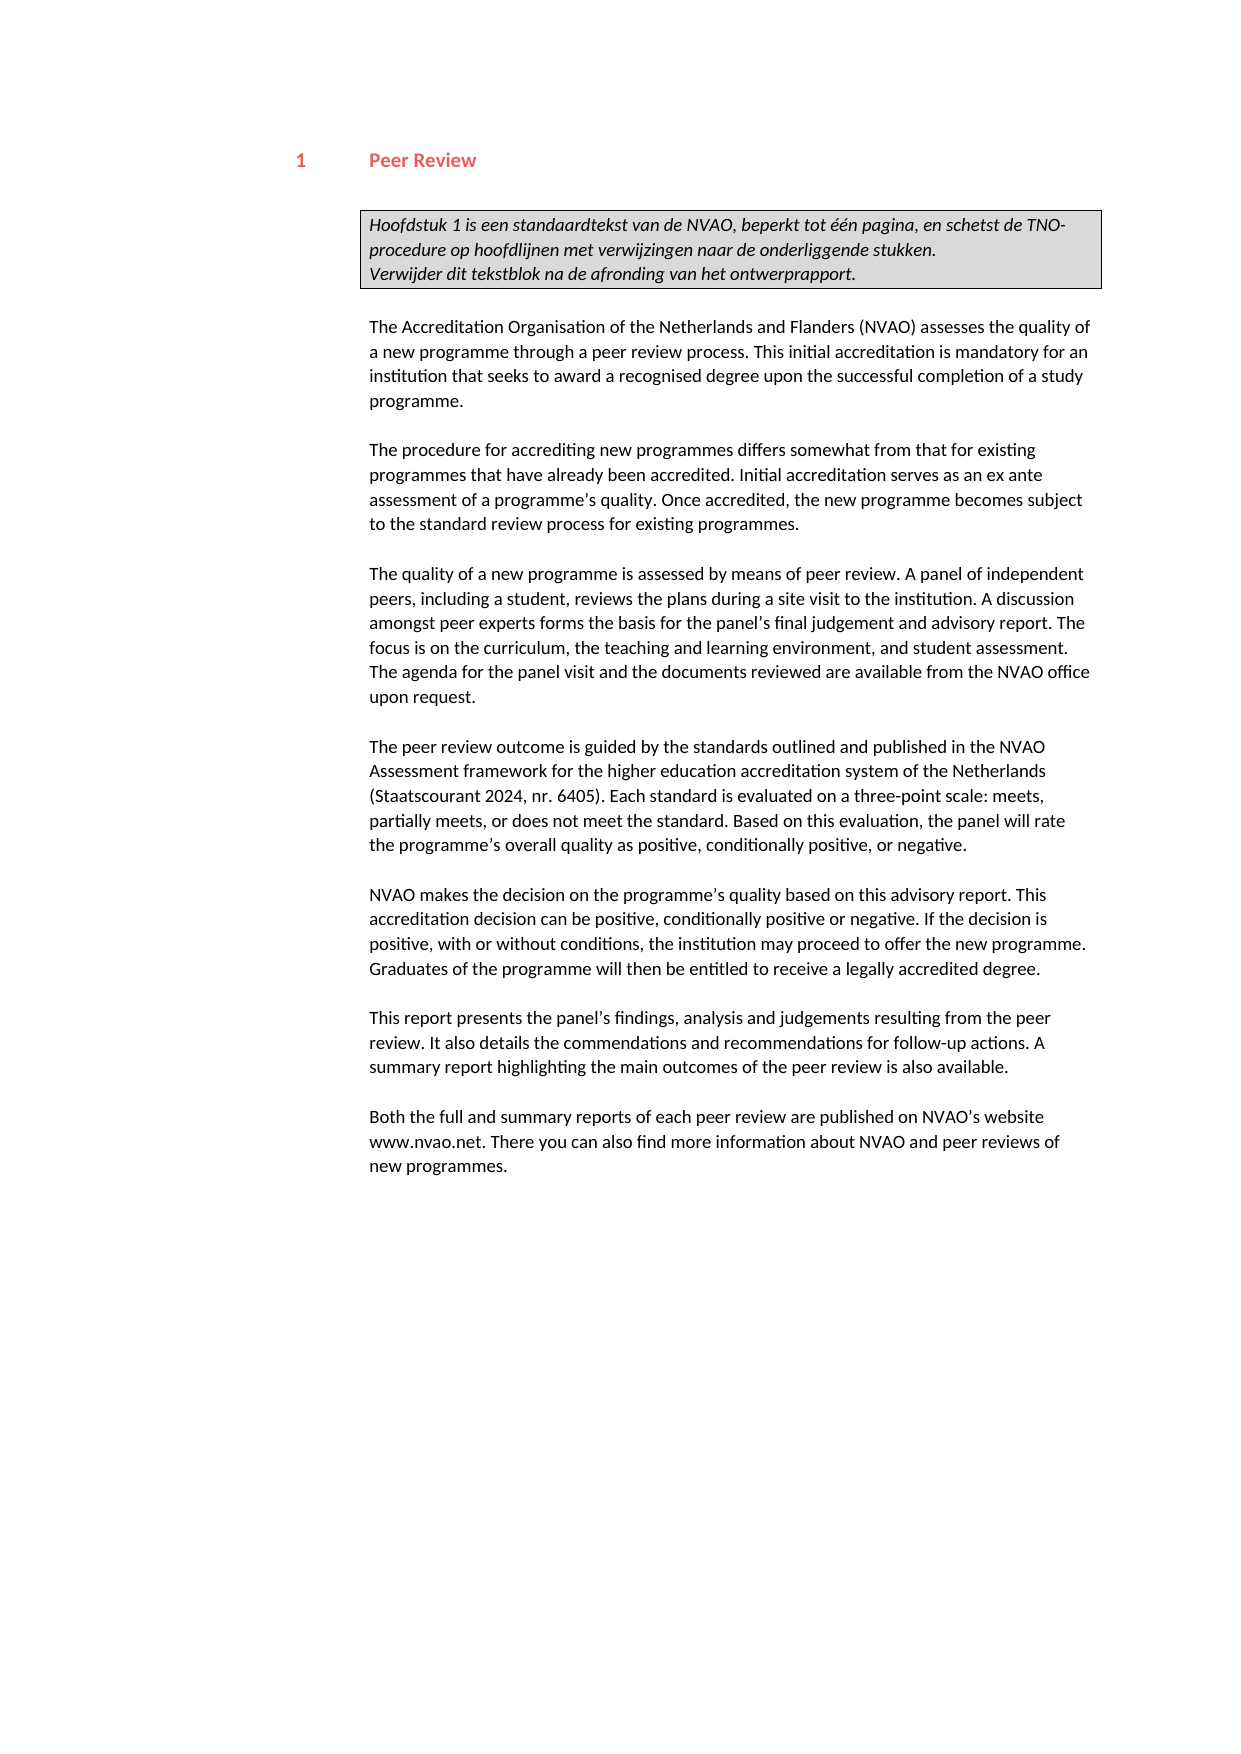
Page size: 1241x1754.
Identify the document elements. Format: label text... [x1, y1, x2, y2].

text NVAO makes the decision on the programme’s quality based on this advisory report. This accreditation decision can be positive, conditionally positive or negative. If the decision is positive, with or without conditions, the institution may proceed to offer the new programme. Graduates of the programme will then be entitled to receive a legally accredited degree. [369, 883, 1093, 980]
text The procedure for accrediting new programmes differs somewhat from that for existing programmes that have already been accredited. Initial accreditation serves as an ex ante assessment of a programme’s quality. Once accredited, the new programme becomes subject to the standard review process for existing programmes. [369, 438, 1093, 536]
text Hoofdstuk 1 is een standaardtekst van de NVAO, beperkt tot één pagina, en schetst de TNO-procedure op hoofdlijnen met verwijzingen naar de onderliggende stukken. [361, 211, 1101, 259]
text Both the full and summary reports of each peer review are published on NVAO’s website www.nvao.net. There you can also find more information about NVAO and peer reviews of new programmes. [369, 1105, 1093, 1177]
text The peer review outcome is guided by the standards outlined and published in the NVAO Assessment framework for the higher education accreditation system of the Netherlands (Staatscourant 2024, nr. 6405). Each standard is evaluated on a three-point scale: meets, partially meets, or does not meet the standard. Based on this evaluation, the panel will rate the programme’s overall quality as positive, conditionally positive, or negative. [369, 735, 1093, 856]
text The quality of a new programme is assessed by means of peer review. A panel of independent peers, including a student, reviews the plans during a site visit to the institution. A discussion amongst peer experts forms the basis for the panel’s final judgement and advisory report. The focus is on the curriculum, the teaching and learning environment, and student assessment. The agenda for the panel visit and the documents reviewed are available from the NVAO office upon request. [369, 562, 1093, 708]
text The Accreditation Organisation of the Netherlands and Flanders (NVAO) assesses the quality of a new programme through a peer review process. This initial accreditation is mandatory for an institution that seeks to award a recognised degree upon the successful completion of a study programme. [369, 315, 1093, 412]
subtitle Peer Review [295, 148, 1093, 173]
text This report presents the panel’s findings, analysis and judgements resulting from the peer review. It also details the commendations and recommendations for follow-up actions. A summary report highlighting the main outcomes of the peer review is also available. [369, 1006, 1093, 1079]
text Verwijder dit tekstblok na de afronding van het ontwerprapport. [361, 259, 1101, 288]
